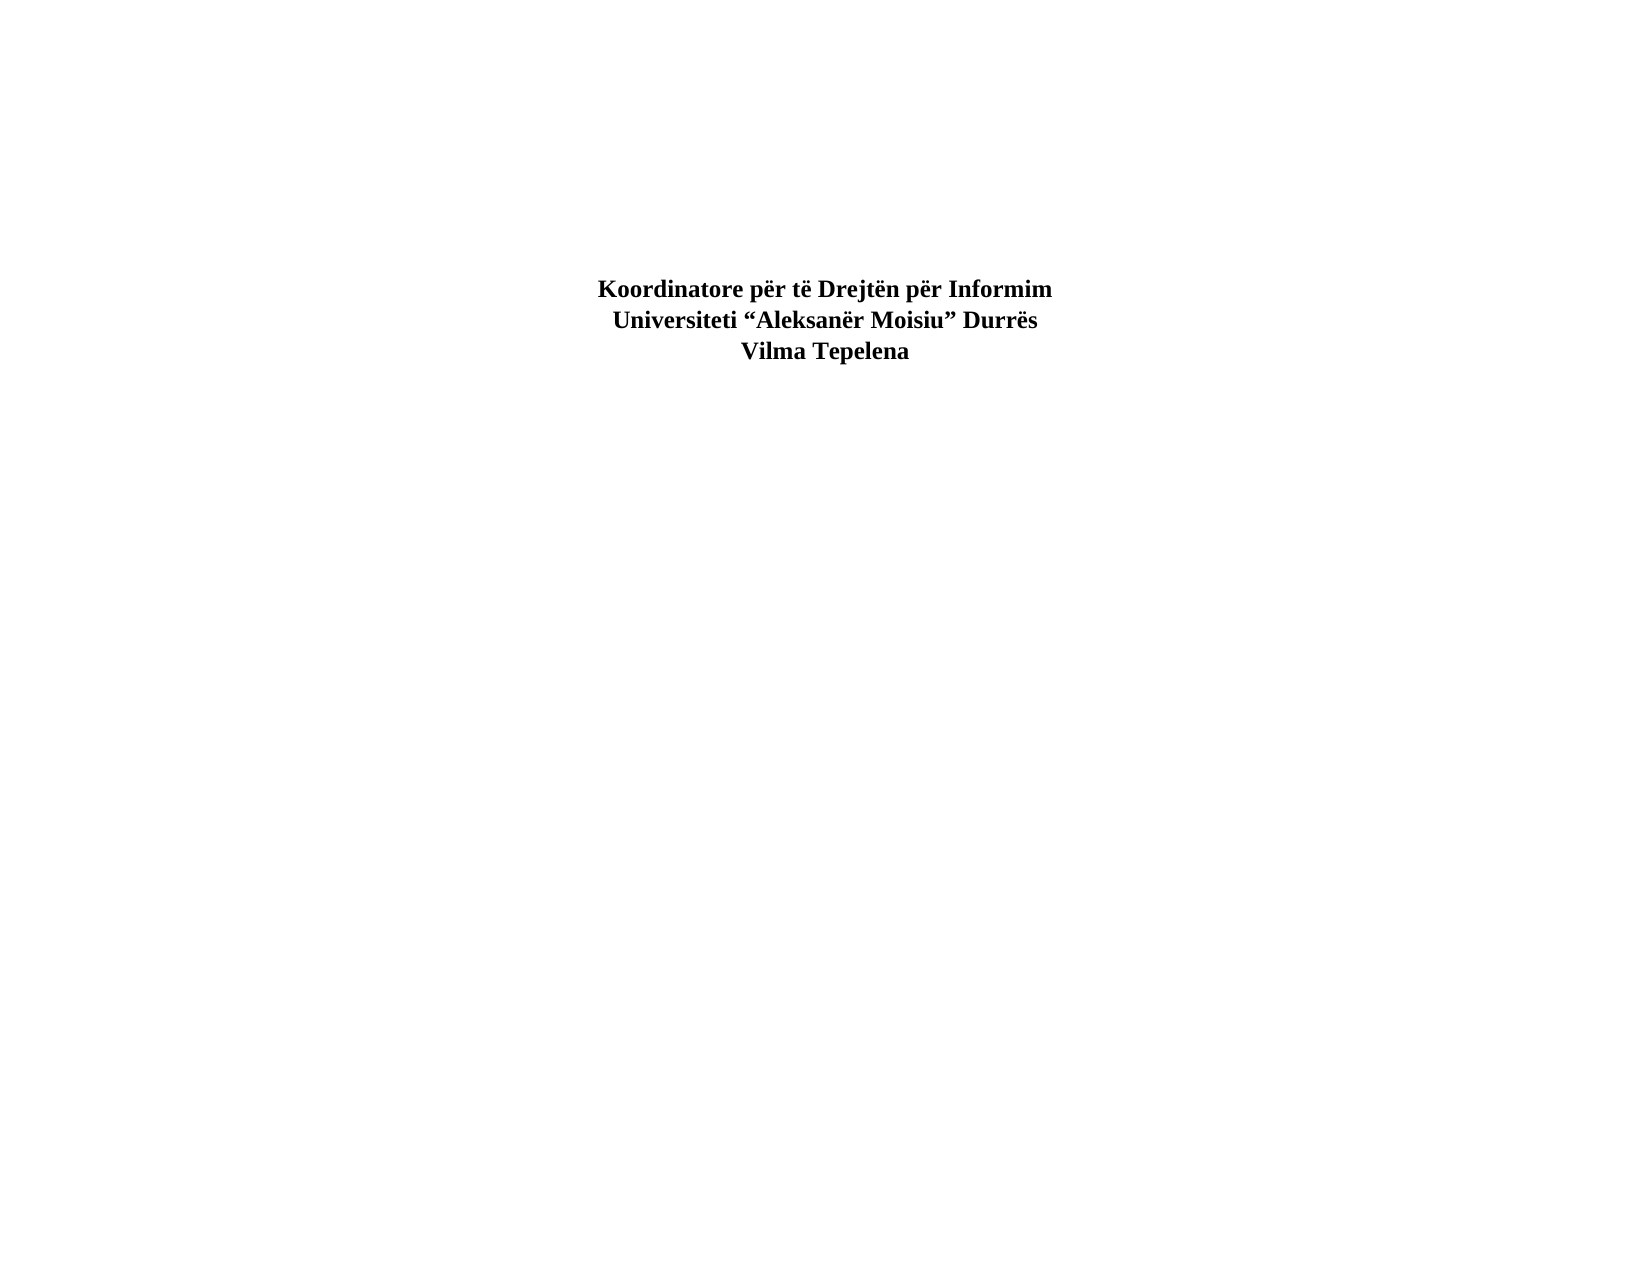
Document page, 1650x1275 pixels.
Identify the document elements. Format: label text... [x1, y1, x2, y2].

text Vilma Tepelena [150, 336, 1500, 365]
text Universiteti “Aleksanër Moisiu” Durrës [150, 305, 1500, 334]
text Koordinatore për të Drejtën për Informim [150, 274, 1500, 303]
